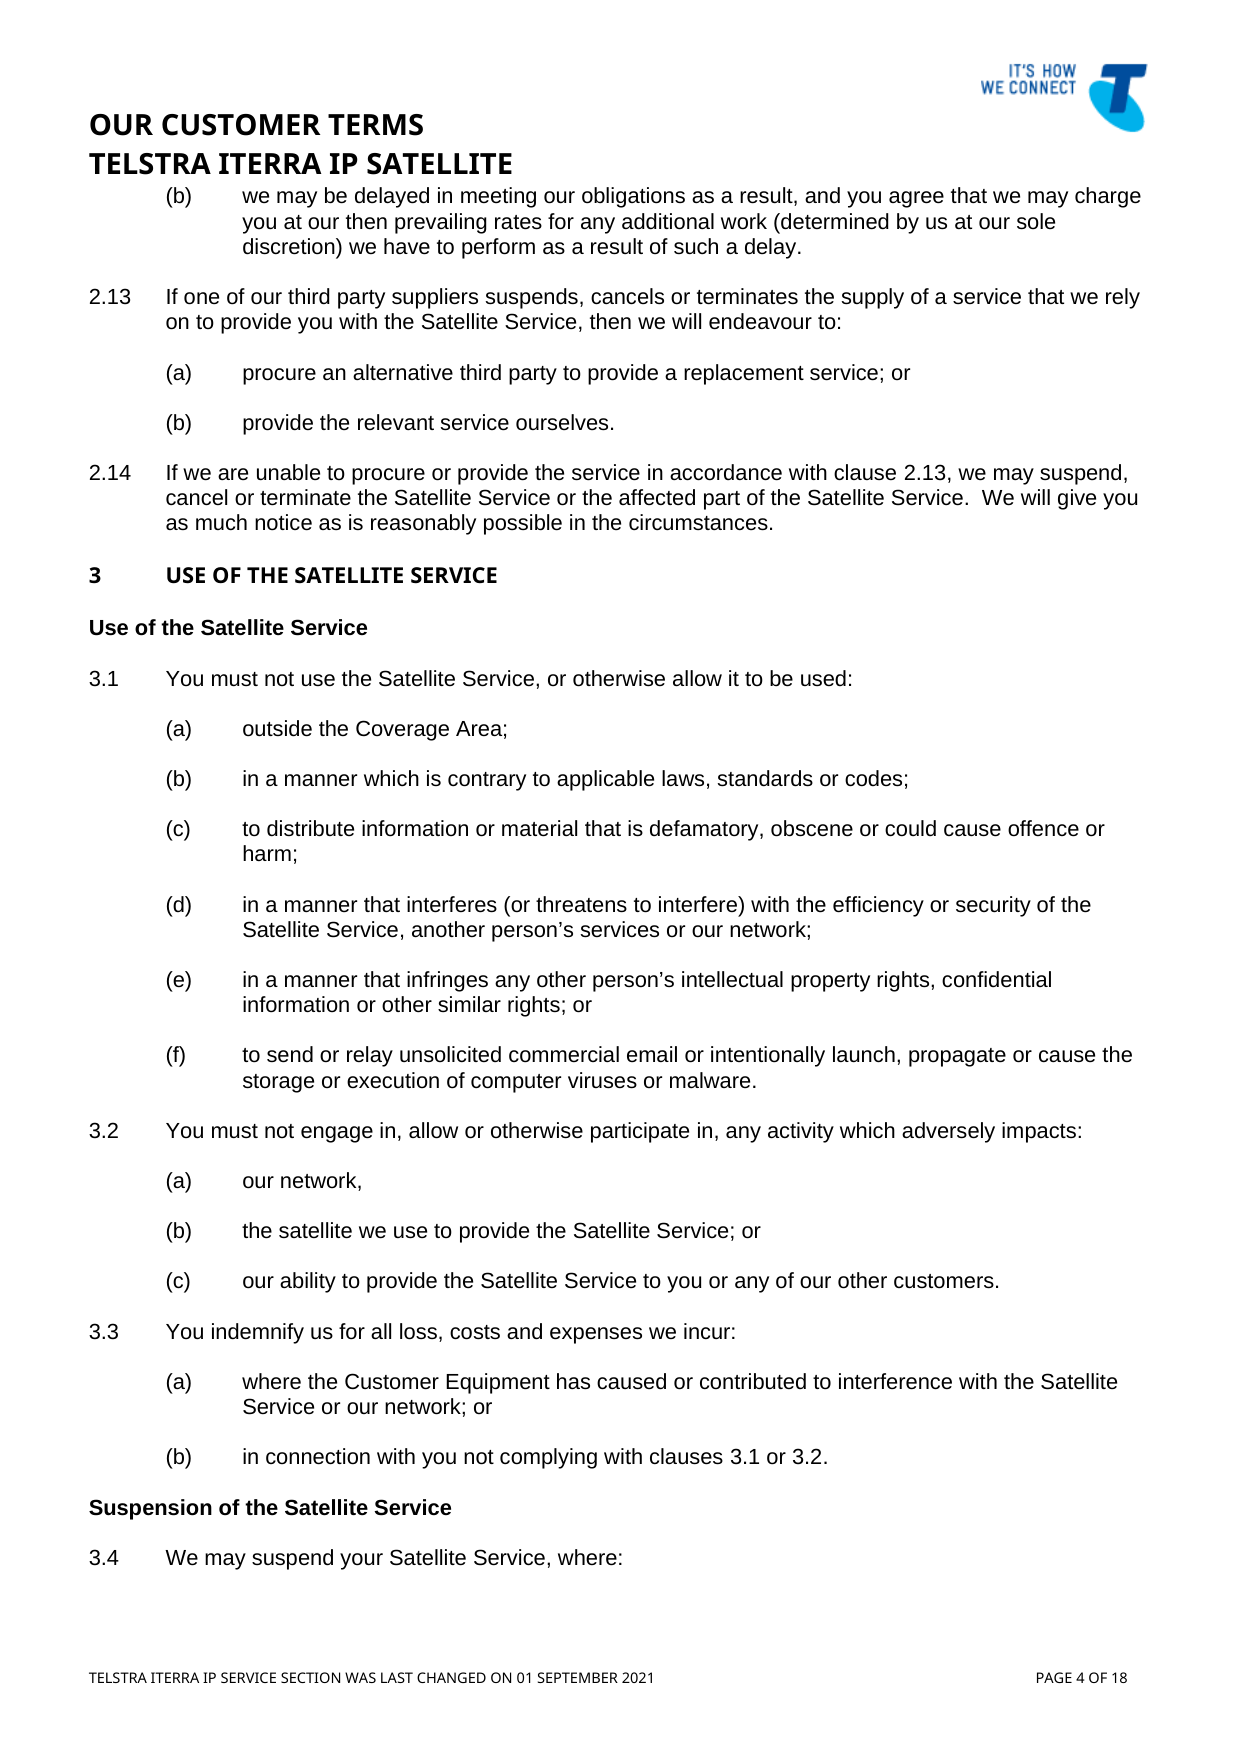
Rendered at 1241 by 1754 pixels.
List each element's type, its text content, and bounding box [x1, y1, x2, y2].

list You indemnify us for all loss, costs and expenses we incur: [88, 1318, 1152, 1344]
list in a manner that infringes any other person’s intellectual property rights, confidential information or other similar rights; or [165, 967, 1152, 1017]
list in a manner which is contrary to applicable laws, standards or codes; [165, 766, 1152, 791]
list provide the relevant service ourselves. [165, 409, 1152, 435]
subtitle Use of the Satellite Service [88, 560, 1152, 590]
list in a manner that interferes (or threatens to interfere) with the efficiency or security of the Satellite Service, another person’s services or our network; [165, 891, 1152, 942]
list We may suspend your Satellite Service, where: [88, 1544, 1152, 1570]
picture [979, 60, 1150, 136]
list our ability to provide the Satellite Service to you or any of our other customers. [165, 1268, 1152, 1293]
list the satellite we use to provide the Satellite Service; or [165, 1218, 1152, 1243]
list to distribute information or material that is defamatory, obscene or could cause offence or harm; [165, 816, 1152, 866]
list If we are unable to procure or provide the service in accordance with clause 2.13, we may suspend, cancel or terminate the Satellite Service or the affected part of the Satellite Service. We will give you as much notice as is reasonably possible in the circumstances. [88, 460, 1152, 535]
list You must not use the Satellite Service, or otherwise allow it to be used: [88, 665, 1152, 691]
list in connection with you not complying with clauses 3.1 or 3.2. [165, 1444, 1152, 1469]
list You must not engage in, allow or otherwise participate in, any activity which adversely impacts: [88, 1118, 1152, 1143]
list to send or relay unsolicited commercial email or intentionally launch, propagate or cause the storage or execution of computer viruses or malware. [165, 1042, 1152, 1093]
list outside the Coverage Area; [165, 716, 1152, 741]
list our network, [165, 1168, 1152, 1193]
list procure an alternative third party to provide a replacement service; or [165, 359, 1152, 384]
subtitle Suspension of the Satellite Service [88, 1494, 1152, 1519]
list we may be delayed in meeting our obligations as a result, and you agree that we may charge you at our then prevailing rates for any additional work (determined by us at our sole discretion) we have to perform as a result of such a delay. [165, 183, 1152, 259]
list If one of our third party suppliers suspends, cancels or terminates the supply of a service that we rely on to provide you with the Satellite Service, then we will endeavour to: [88, 284, 1152, 334]
list where the Customer Equipment has caused or contributed to interference with the Satellite Service or our network; or [165, 1369, 1152, 1419]
subtitle Use of the Satellite Service [88, 615, 1152, 640]
